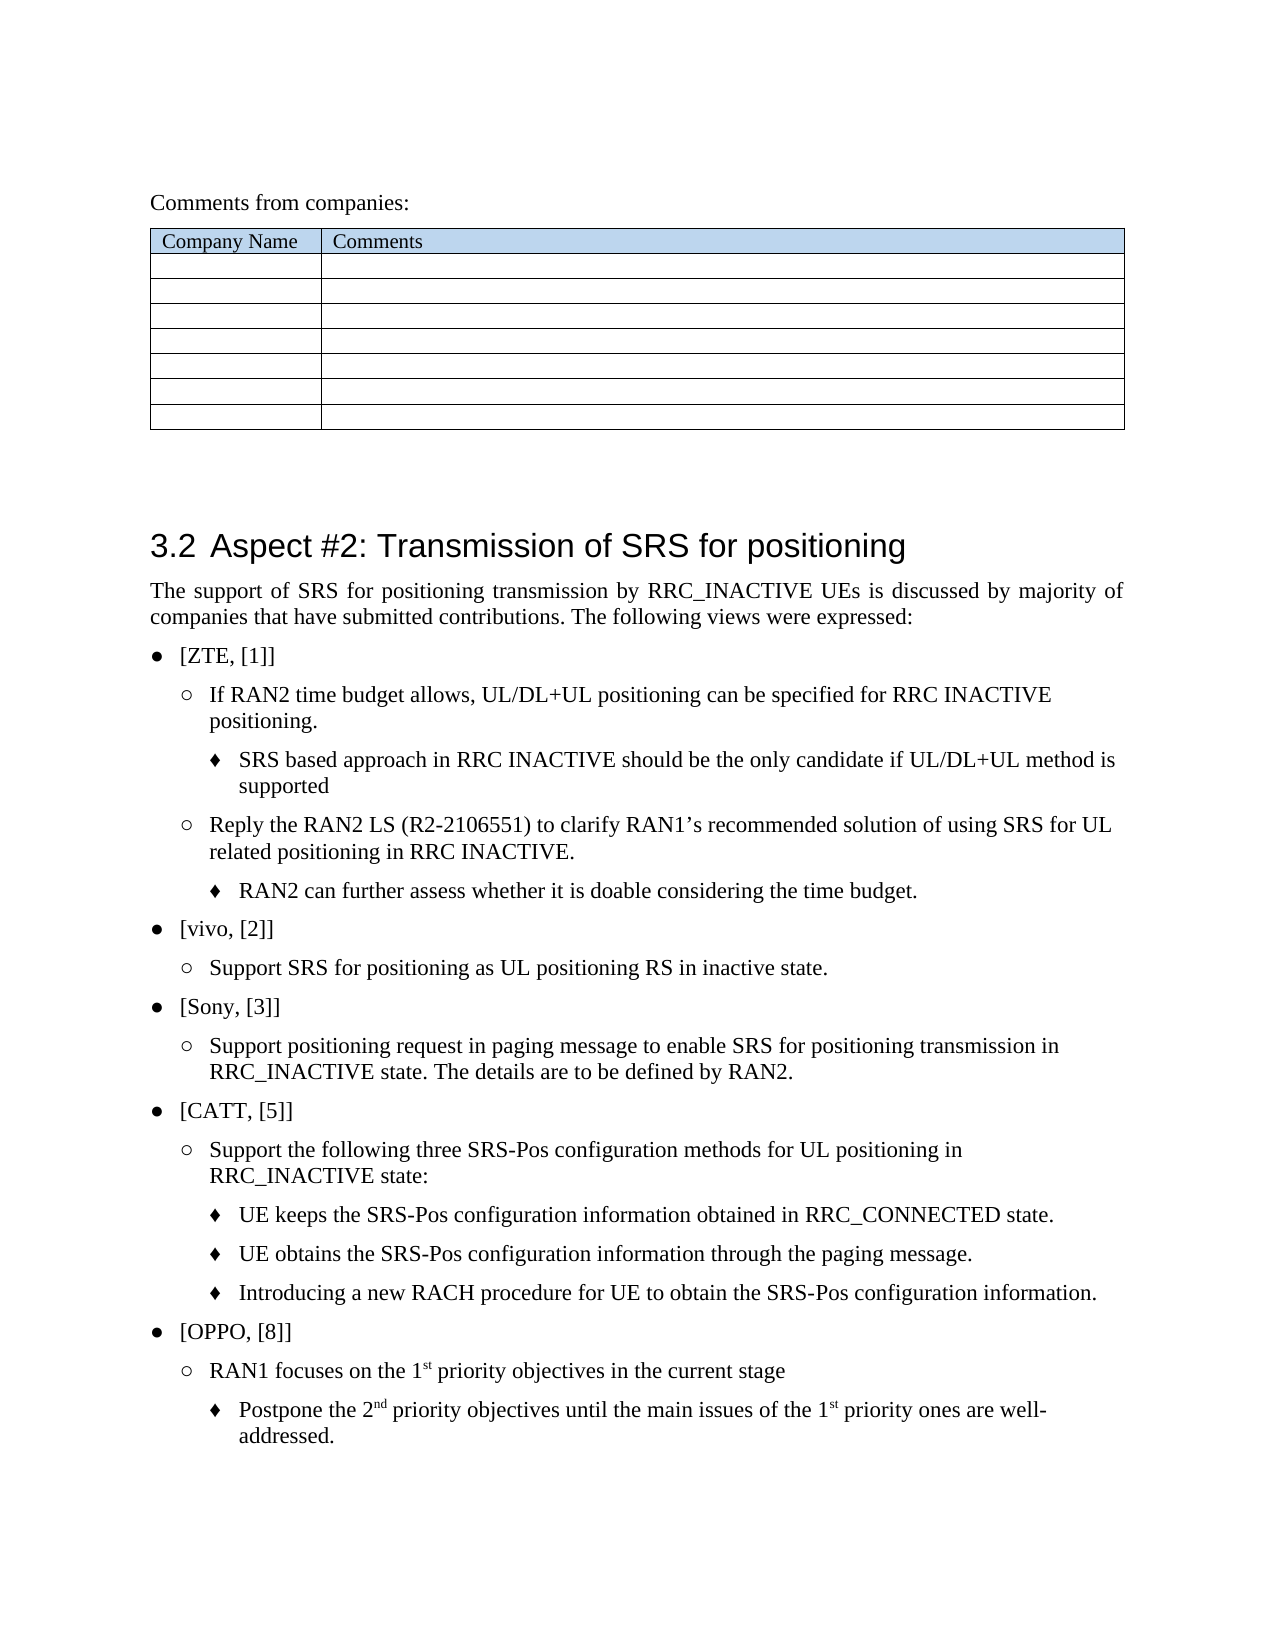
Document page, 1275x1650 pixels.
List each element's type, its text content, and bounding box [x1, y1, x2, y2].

table_cell [322, 279, 1124, 303]
text The support of SRS for positioning transmission by RRC_INACTIVE UEs is discussed by majority of companies that have submitted contributions. The following views were expressed: [150, 577, 1125, 630]
text [Sony, [3]] [150, 993, 1125, 1019]
list Support SRS for positioning as UL positioning RS in inactive state. [179, 954, 1125, 981]
table_cell [151, 254, 321, 278]
text [ZTE, [1]] [150, 642, 1125, 668]
table_cell [322, 254, 1124, 278]
table_cell [322, 329, 1124, 353]
list Reply the RAN2 LS (R2-2106551) to clarify RAN1’s recommended solution of using SRS for UL related positioning in RRC INACTIVE. [179, 811, 1125, 864]
table_cell [322, 379, 1124, 403]
table_cell [322, 304, 1124, 328]
table_cell [151, 379, 321, 403]
text [CATT, [5]] [150, 1097, 1125, 1124]
table_cell [151, 405, 321, 428]
list Postpone the 2nd priority objectives until the main issues of the 1st priority ones are well-addressed. [209, 1396, 1125, 1448]
table_cell [322, 405, 1124, 428]
list RAN2 can further assess whether it is doable considering the time budget. [209, 877, 1125, 903]
list UE obtains the SRS-Pos configuration information through the paging message. [209, 1240, 1125, 1267]
table_header Comments [322, 229, 1124, 253]
list SRS based approach in RRC INACTIVE should be the only candidate if UL/DL+UL method is supported [209, 746, 1125, 799]
list Support the following three SRS-Pos configuration methods for UL positioning in RRC_INACTIVE state: [179, 1136, 1125, 1189]
table_cell [151, 354, 321, 378]
table_cell [322, 354, 1124, 378]
list Support positioning request in paging message to enable SRS for positioning transmission in RRC_INACTIVE state. The details are to be defined by RAN2. [179, 1032, 1125, 1085]
list If RAN2 time budget allows, UL/DL+UL positioning can be specified for RRC INACTIVE positioning. [179, 681, 1125, 734]
table_header Company Name [151, 229, 321, 253]
table_cell [151, 304, 321, 328]
table_cell [151, 279, 321, 303]
list Introducing a new RACH procedure for UE to obtain the SRS-Pos configuration information. [209, 1279, 1125, 1305]
list RAN1 focuses on the 1st priority objectives in the current stage [179, 1357, 1125, 1383]
subtitle Aspect #2: Transmission of SRS for positioning [150, 526, 1125, 564]
list UE keeps the SRS-Pos configuration information obtained in RRC_CONNECTED state. [209, 1201, 1125, 1228]
text Comments from companies: [150, 189, 1125, 215]
text [OPPO, [8]] [150, 1318, 1125, 1344]
text [vivo, [2]] [150, 916, 1125, 942]
table_cell [151, 329, 321, 353]
